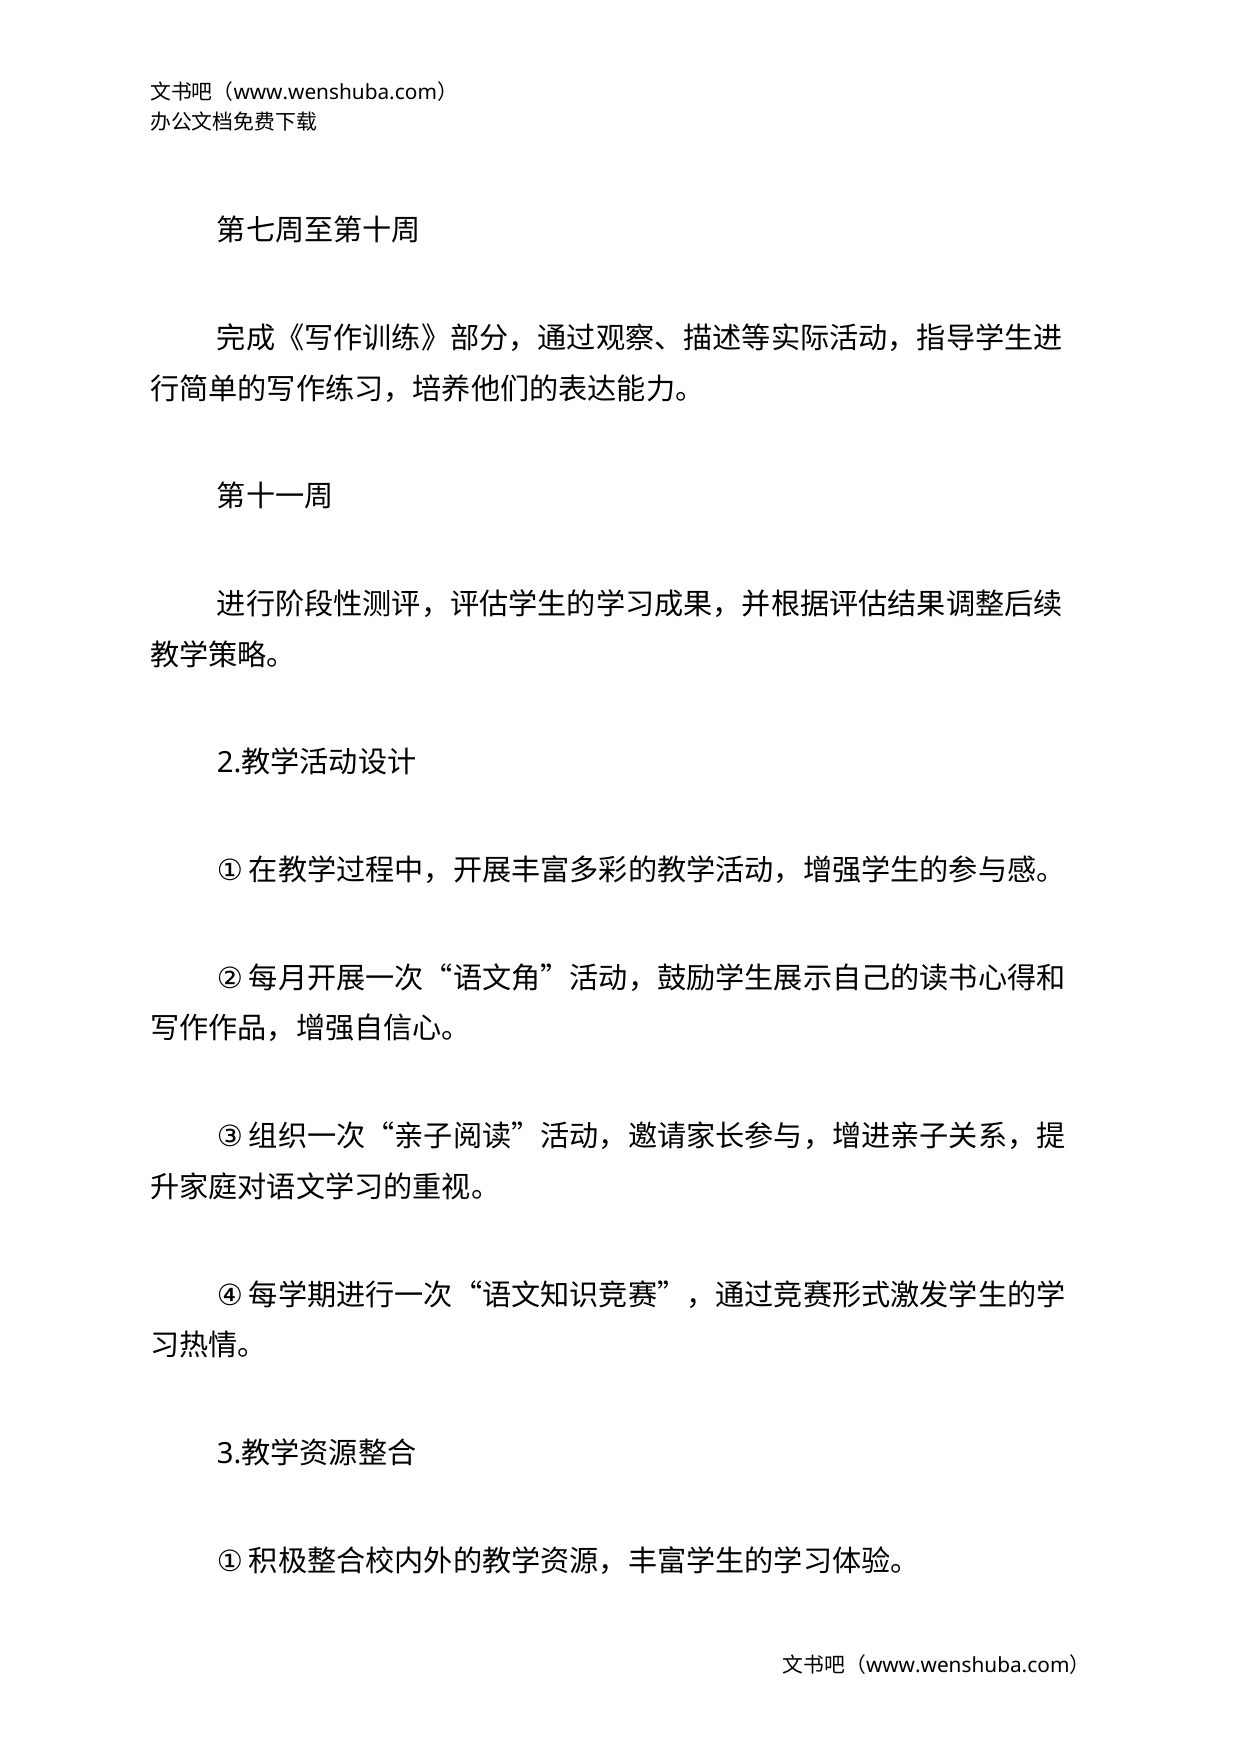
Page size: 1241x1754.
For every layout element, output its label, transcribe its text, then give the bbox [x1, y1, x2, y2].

text 第十一周 [150, 473, 1090, 515]
text 第七周至第十周 [150, 207, 1090, 249]
text ④每学期进行一次“语文知识竞赛”，通过竞赛形式激发学生的学习热情。 [150, 1271, 1090, 1364]
text ①积极整合校内外的教学资源，丰富学生的学习体验。 [150, 1537, 1090, 1579]
text 2.教学活动设计 [150, 739, 1090, 781]
text 3.教学资源整合 [150, 1429, 1090, 1472]
text ①在教学过程中，开展丰富多彩的教学活动，增强学生的参与感。 [150, 846, 1090, 889]
text ③组织一次“亲子阅读”活动，邀请家长参与，增进亲子关系，提升家庭对语文学习的重视。 [150, 1113, 1090, 1206]
text ②每月开展一次“语文角”活动，鼓励学生展示自己的读书心得和写作作品，增强自信心。 [150, 954, 1090, 1047]
text 进行阶段性测评，评估学生的学习成果，并根据评估结果调整后续教学策略。 [150, 580, 1090, 673]
text 完成《写作训练》部分，通过观察、描述等实际活动，指导学生进行简单的写作练习，培养他们的表达能力。 [150, 314, 1090, 407]
